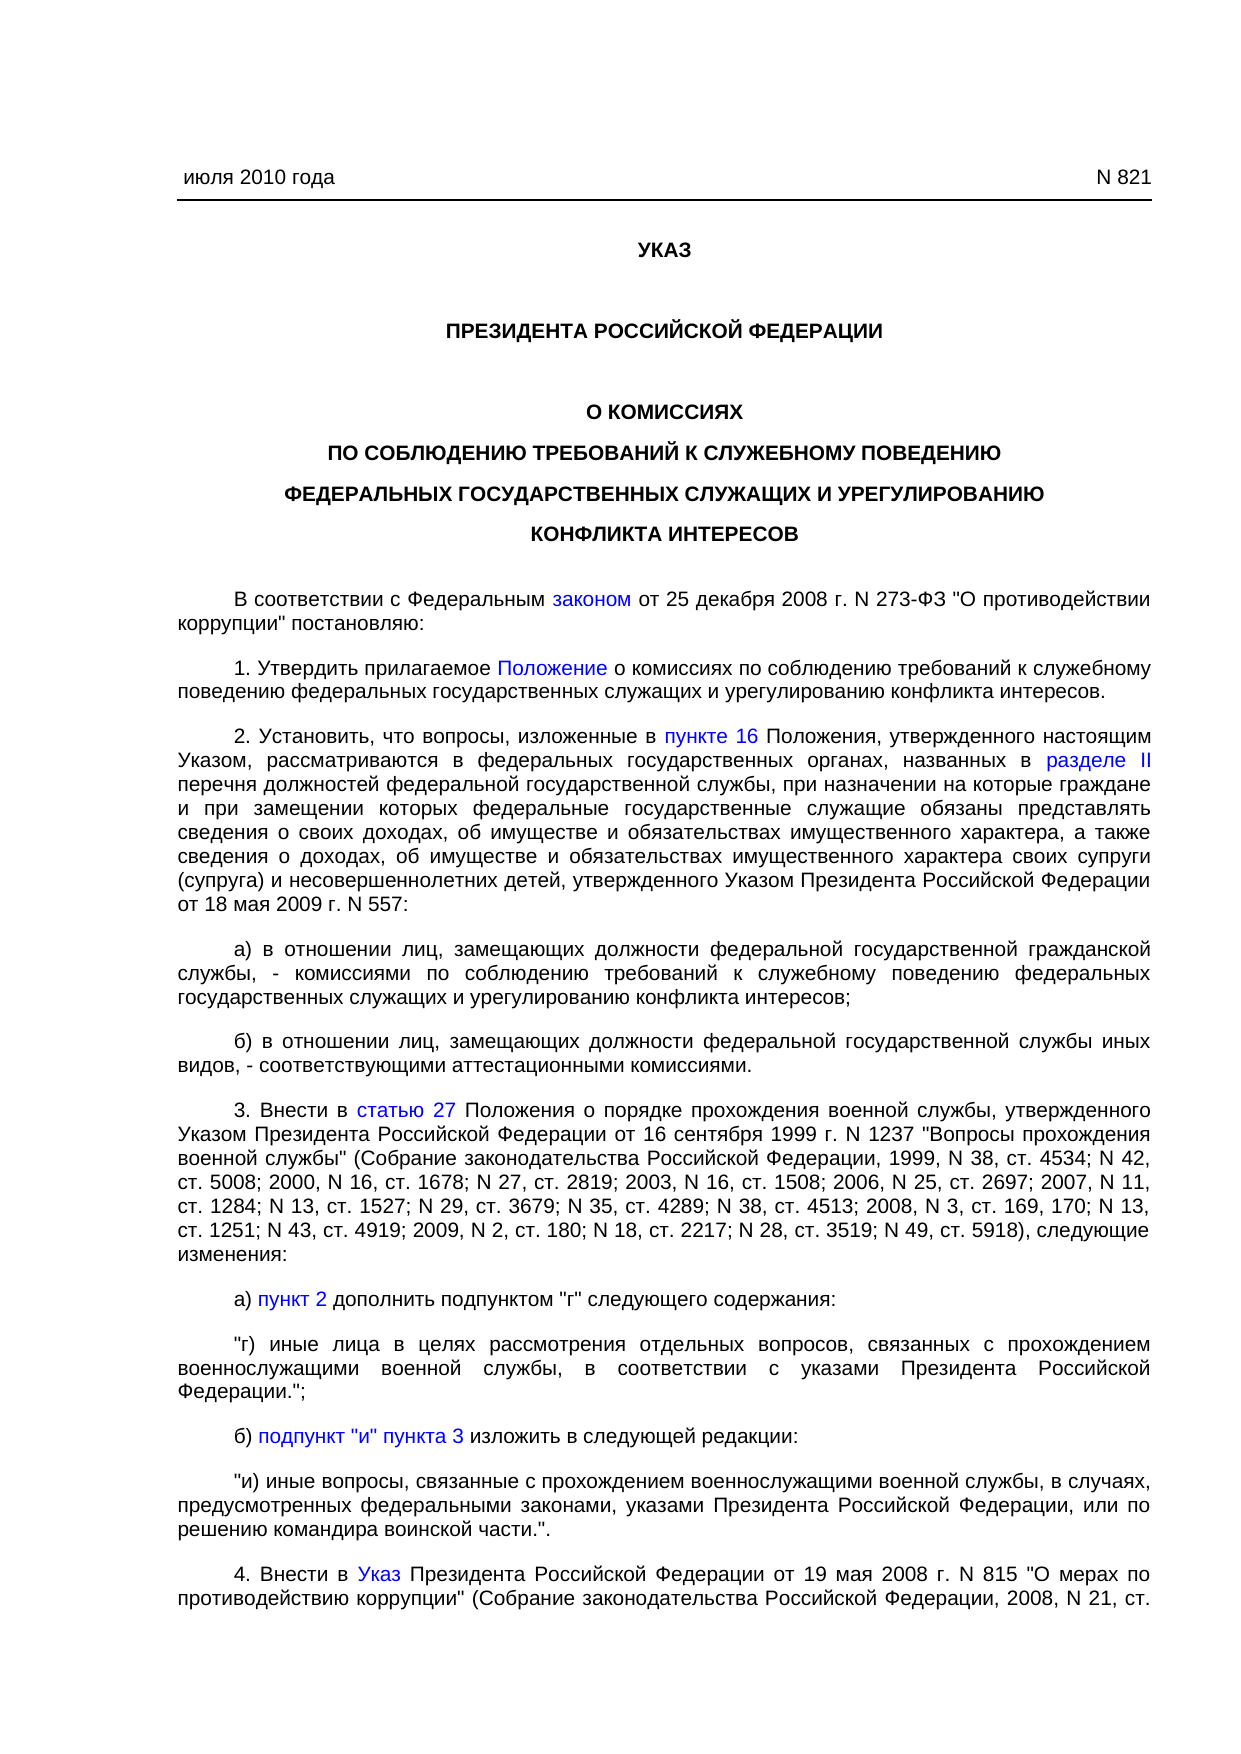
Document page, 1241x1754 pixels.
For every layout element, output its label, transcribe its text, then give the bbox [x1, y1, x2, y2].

text б) подпункт "и" пункта 3 изложить в следующей редакции: [177, 1424, 1152, 1448]
table_header июля 2010 года [177, 165, 669, 189]
text ПРЕЗИДЕНТА РОССИЙСКОЙ ФЕДЕРАЦИИ [177, 319, 1152, 343]
text ПО СОБЛЮДЕНИЮ ТРЕБОВАНИЙ К СЛУЖЕБНОМУ ПОВЕДЕНИЮ [177, 441, 1152, 465]
text В соответствии с Федеральным законом от 25 декабря 2008 г. N 273-ФЗ "О противодействии коррупции" постановляю: [177, 587, 1152, 634]
text 3. Внести в статью 27 Положения о порядке прохождения военной службы, утвержденного Указом Президента Российской Федерации от 16 сентября 1999 г. N 1237 "Вопросы прохождения военной службы" (Собрание законодательства Российской Федерации, 1999, N 38, ст. 4534; N 42, ст. 5008; 2000, N 16, ст. 1678; N 27, ст. 2819; 2003, N 16, ст. 1508; 2006, N 25, ст. 2697; 2007, N 11, ст. 1284; N 13, ст. 1527; N 29, ст. 3679; N 35, ст. 4289; N 38, ст. 4513; 2008, N 3, ст. 169, 170; N 13, ст. 1251; N 43, ст. 4919; 2009, N 2, ст. 180; N 18, ст. 2217; N 28, ст. 3519; N 49, ст. 5918), следующие изменения: [177, 1098, 1152, 1266]
text 1. Утвердить прилагаемое Положение о комиссиях по соблюдению требований к служебному поведению федеральных государственных служащих и урегулированию конфликта интересов. [177, 655, 1152, 703]
text КОНФЛИКТА ИНТЕРЕСОВ [177, 522, 1152, 546]
text а) пункт 2 дополнить подпунктом "г" следующего содержания: [177, 1287, 1152, 1311]
text 2. Установить, что вопросы, изложенные в пункте 16 Положения, утвержденного настоящим Указом, рассматриваются в федеральных государственных органах, названных в разделе II перечня должностей федеральной государственной службы, при назначении на которые граждане и при замещении которых федеральные государственные служащие обязаны представлять сведения о своих доходах, об имуществе и обязательствах имущественного характера, а также сведения о доходах, об имуществе и обязательствах имущественного характера своих супруги (супруга) и несовершеннолетних детей, утвержденного Указом Президента Российской Федерации от 18 мая 2009 г. N 557: [177, 724, 1152, 916]
text а) в отношении лиц, замещающих должности федеральной государственной гражданской службы, - комиссиями по соблюдению требований к служебному поведению федеральных государственных служащих и урегулированию конфликта интересов; [177, 937, 1152, 1008]
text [177, 1562, 1152, 1609]
text "и) иные вопросы, связанные с прохождением военнослужащими военной службы, в случаях, предусмотренных федеральными законами, указами Президента Российской Федерации, или по решению командира воинской части.". [177, 1469, 1152, 1541]
text б) в отношении лиц, замещающих должности федеральной государственной службы иных видов, - соответствующими аттестационными комиссиями. [177, 1029, 1152, 1077]
text ФЕДЕРАЛЬНЫХ ГОСУДАРСТВЕННЫХ СЛУЖАЩИХ И УРЕГУЛИРОВАНИЮ [177, 481, 1152, 505]
text УКАЗ [177, 238, 1152, 262]
text "г) иные лица в целях рассмотрения отдельных вопросов, связанных с прохождением военнослужащими военной службы, в соответствии с указами Президента Российской Федерации."; [177, 1331, 1152, 1403]
text О КОМИССИЯХ [177, 400, 1152, 424]
table_header N 821 [670, 165, 1152, 189]
